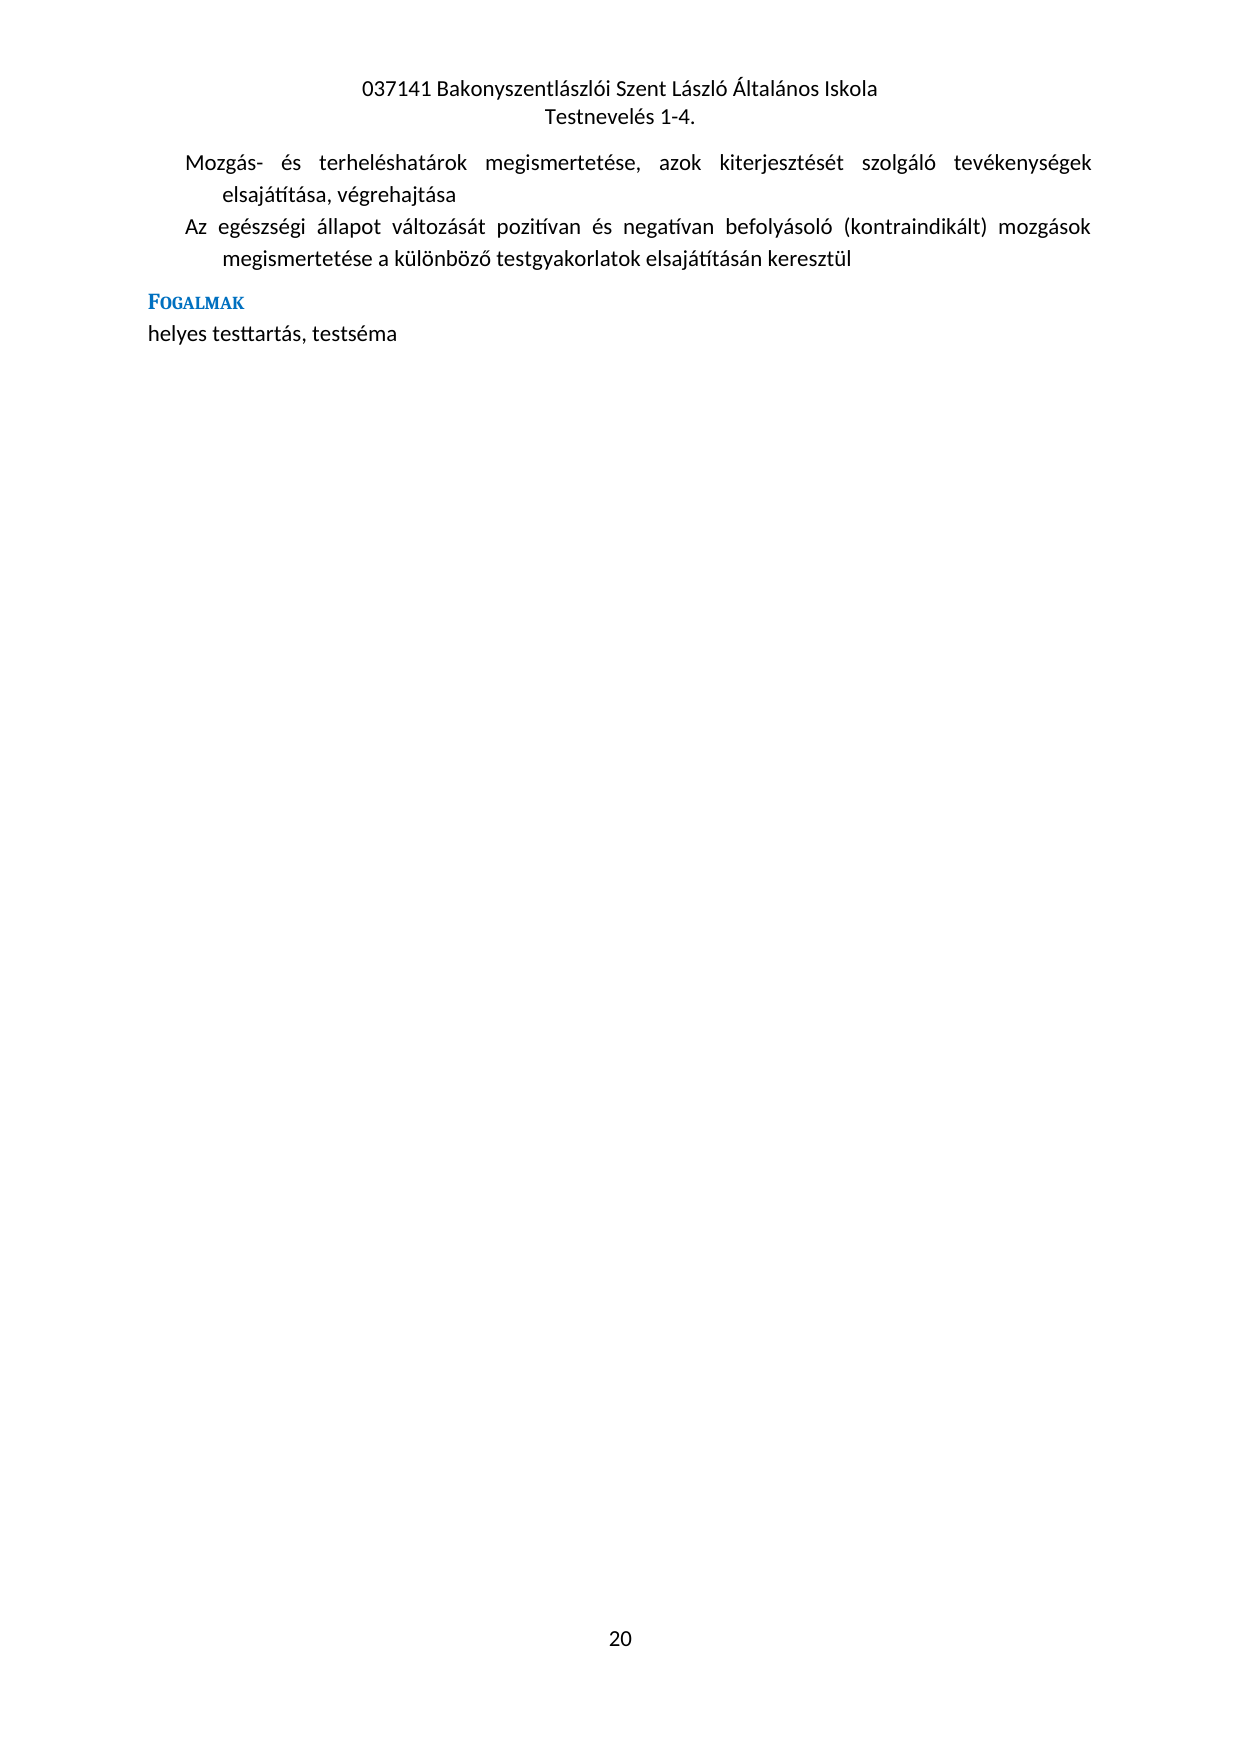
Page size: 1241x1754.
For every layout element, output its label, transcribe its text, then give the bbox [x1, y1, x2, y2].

text Fogalmak [148, 289, 1093, 315]
text Az egészségi állapot változását pozitívan és negatívan befolyásoló (kontraindikált) mozgások megismertetése a különböző testgyakorlatok elsajátításán keresztül [185, 212, 1093, 272]
text helyes testtartás, testséma [148, 319, 1093, 347]
text Mozgás- és terheléshatárok megismertetése, azok kiterjesztését szolgáló tevékenységek elsajátítása, végrehajtása [185, 148, 1093, 208]
